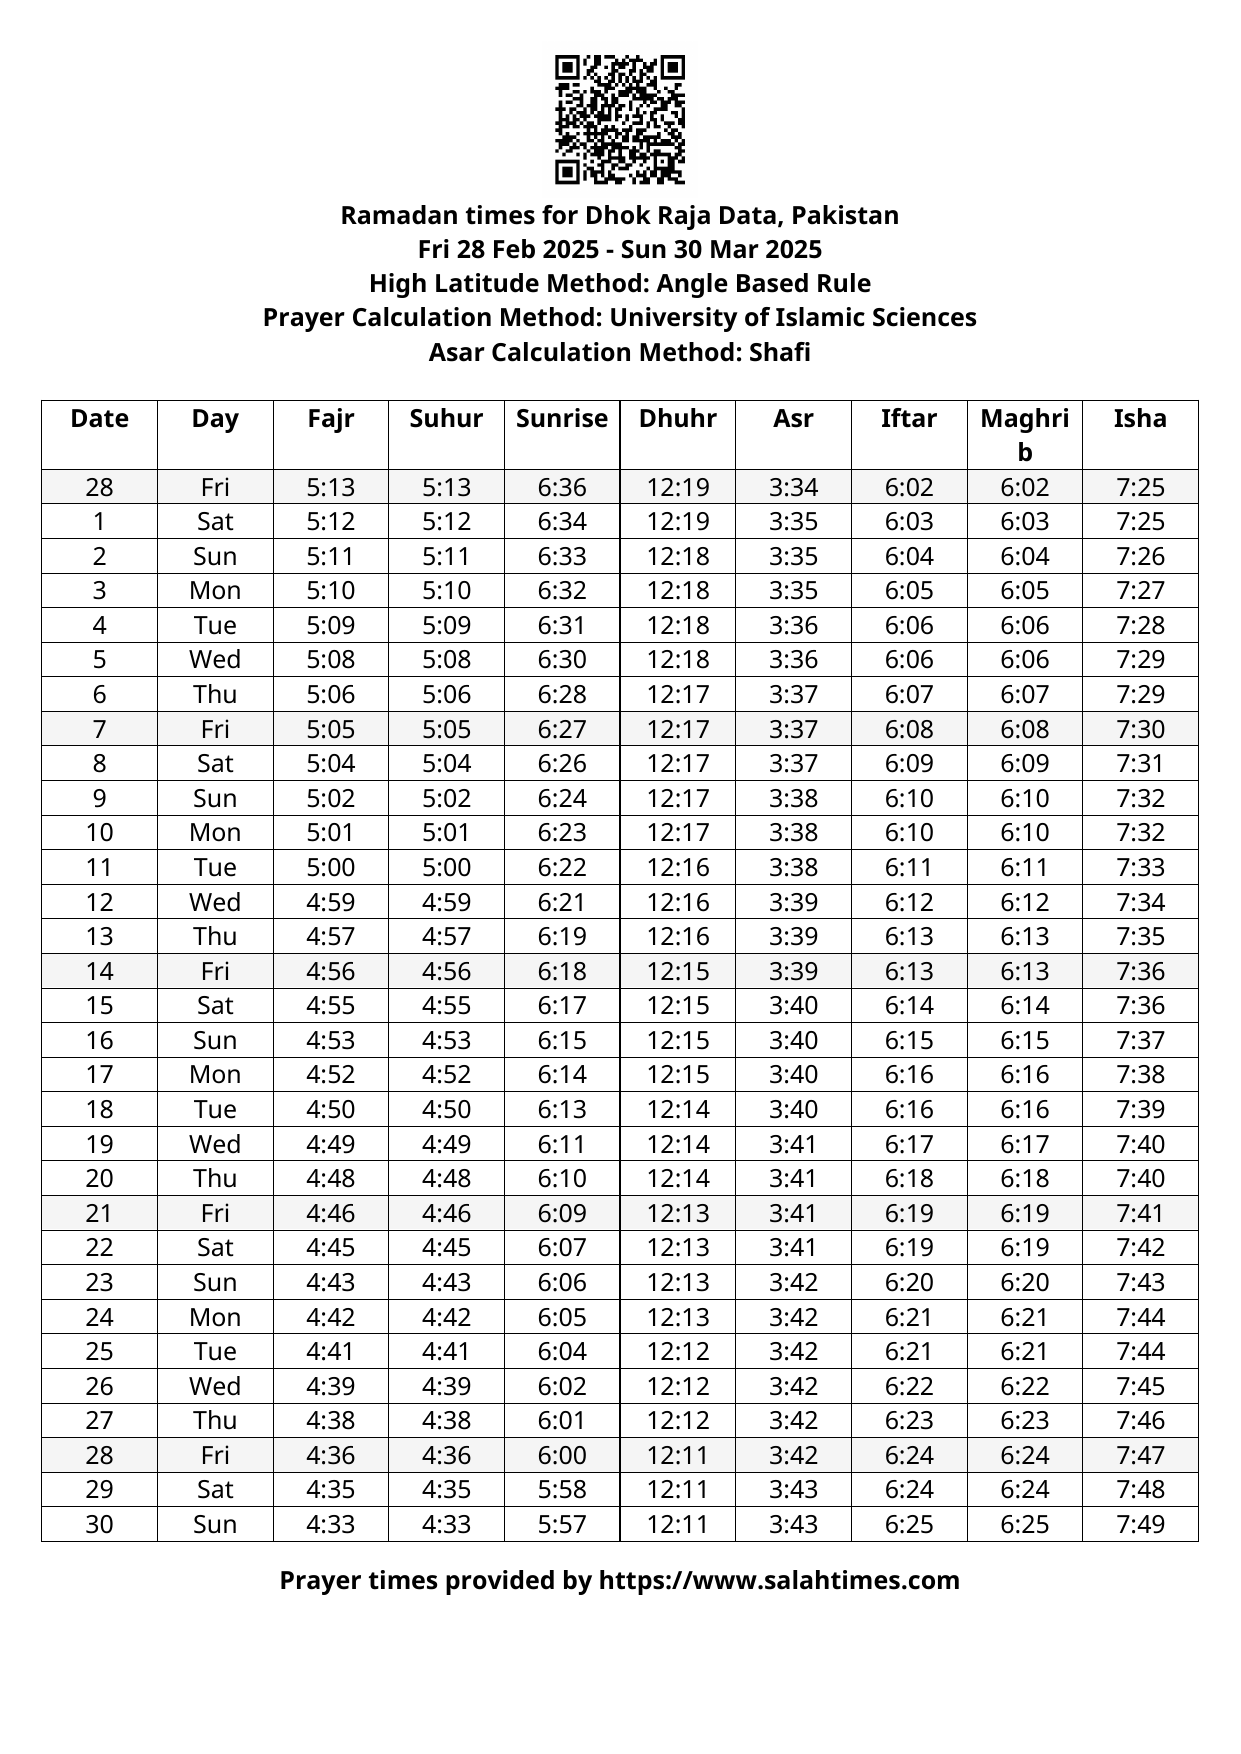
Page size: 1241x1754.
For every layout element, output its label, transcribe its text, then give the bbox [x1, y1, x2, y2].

table_cell 6:19 [968, 1196, 1082, 1229]
table_cell 4:43 [274, 1265, 388, 1299]
table_cell 4:33 [389, 1507, 504, 1541]
table_cell 6:30 [505, 643, 619, 676]
table_cell 7:27 [1083, 574, 1198, 607]
table_cell 12:17 [621, 712, 735, 745]
table_cell 3:42 [736, 1300, 851, 1333]
table_cell 6:09 [968, 746, 1082, 780]
table_cell 7:42 [1083, 1231, 1198, 1264]
table_cell 12:15 [621, 1058, 735, 1091]
table_cell 12:16 [621, 850, 735, 884]
table_cell 17 [42, 1058, 157, 1091]
table_header Maghrib [968, 401, 1082, 469]
table_cell 12:15 [621, 989, 735, 1022]
table_cell 4:35 [274, 1473, 388, 1506]
table_cell 4:36 [389, 1438, 504, 1472]
table_cell 6:21 [505, 885, 619, 918]
table_cell 7:25 [1083, 504, 1198, 538]
table_cell 6:18 [968, 1161, 1082, 1195]
table_cell 6:15 [852, 1023, 967, 1057]
table_cell 6:04 [852, 539, 967, 572]
table_cell 4:52 [389, 1058, 504, 1091]
table_cell 7:48 [1083, 1473, 1198, 1506]
table_cell 7:35 [1083, 919, 1198, 953]
table_cell 7:32 [1083, 781, 1198, 814]
table_cell 23 [42, 1265, 157, 1299]
table_cell 4:49 [274, 1127, 388, 1160]
table_cell 4:57 [389, 919, 504, 953]
table_cell 3:40 [736, 1058, 851, 1091]
table_cell 7:29 [1083, 643, 1198, 676]
table_cell 4 [42, 608, 157, 642]
table_cell 6:04 [505, 1334, 619, 1368]
text Ramadan times for Dhok Raja Data, Pakistan [42, 198, 1198, 232]
table_cell 5:04 [274, 746, 388, 780]
table_cell 4:56 [389, 954, 504, 987]
table_cell 15 [42, 989, 157, 1022]
table_cell 4:39 [389, 1369, 504, 1402]
table_cell 5:06 [274, 677, 388, 711]
table_cell 30 [42, 1507, 157, 1541]
table_cell 4:50 [274, 1092, 388, 1126]
table_cell 12:14 [621, 1127, 735, 1160]
table_cell 7:33 [1083, 850, 1198, 884]
table_cell 5:12 [274, 504, 388, 538]
table_cell 6:17 [968, 1127, 1082, 1160]
table_cell 5:08 [274, 643, 388, 676]
table_cell 6:06 [505, 1265, 619, 1299]
table_cell 6:11 [968, 850, 1082, 884]
table_cell 6:33 [505, 539, 619, 572]
table_cell 3:39 [736, 954, 851, 987]
table_cell 8 [42, 746, 157, 780]
table_cell 4:59 [389, 885, 504, 918]
table_cell 6:16 [968, 1058, 1082, 1091]
table_cell 6:31 [505, 608, 619, 642]
table_cell 6:17 [852, 1127, 967, 1160]
table_cell 3:39 [736, 885, 851, 918]
table_cell 7:41 [1083, 1196, 1198, 1229]
table_cell 4:38 [274, 1404, 388, 1437]
table_cell 7:46 [1083, 1404, 1198, 1437]
table_cell 4:42 [389, 1300, 504, 1333]
table_header Suhur [389, 401, 504, 469]
table_cell 6:10 [505, 1161, 619, 1195]
table_cell 6:25 [852, 1507, 967, 1541]
table_cell Sun [158, 1507, 273, 1541]
table_cell 6:12 [852, 885, 967, 918]
table_cell Wed [158, 1369, 273, 1402]
table_cell 12:17 [621, 781, 735, 814]
table_cell Mon [158, 1300, 273, 1333]
table_cell 4:53 [274, 1023, 388, 1057]
table_cell 4:33 [274, 1507, 388, 1541]
table_cell 5:57 [505, 1507, 619, 1541]
table_cell 6:07 [505, 1231, 619, 1264]
table_cell 6:06 [968, 608, 1082, 642]
table_cell 7:49 [1083, 1507, 1198, 1541]
table_cell 29 [42, 1473, 157, 1506]
table_cell 3:40 [736, 1092, 851, 1126]
table_cell 6:18 [852, 1161, 967, 1195]
table_cell Sat [158, 1473, 273, 1506]
table_cell 7:36 [1083, 954, 1198, 987]
table_cell 7:40 [1083, 1127, 1198, 1160]
table_cell 7:40 [1083, 1161, 1198, 1195]
table_cell 12:11 [621, 1438, 735, 1472]
table_cell 7:26 [1083, 539, 1198, 572]
table_cell Mon [158, 1058, 273, 1091]
table_cell 12:15 [621, 954, 735, 987]
table_cell 6:23 [505, 816, 619, 849]
table_cell 14 [42, 954, 157, 987]
table_cell 16 [42, 1023, 157, 1057]
table_cell 6:02 [505, 1369, 619, 1402]
table_cell Fri [158, 1196, 273, 1229]
table_cell 6:13 [505, 1092, 619, 1126]
table_cell 21 [42, 1196, 157, 1229]
table_cell Sun [158, 1265, 273, 1299]
table_cell 7:36 [1083, 989, 1198, 1022]
table_cell 3:40 [736, 1023, 851, 1057]
table_cell 6 [42, 677, 157, 711]
table_cell 20 [42, 1161, 157, 1195]
table_cell 26 [42, 1369, 157, 1402]
table_cell 6:14 [968, 989, 1082, 1022]
table_cell 3:38 [736, 816, 851, 849]
table_cell 4:43 [389, 1265, 504, 1299]
table_cell 6:14 [505, 1058, 619, 1091]
table_cell 7:47 [1083, 1438, 1198, 1472]
table_cell 3:43 [736, 1473, 851, 1506]
table_cell 6:22 [852, 1369, 967, 1402]
table_cell 12:12 [621, 1369, 735, 1402]
table_cell Tue [158, 608, 273, 642]
table_cell 6:24 [852, 1438, 967, 1472]
table_cell 3:42 [736, 1369, 851, 1402]
table_cell 3:41 [736, 1196, 851, 1229]
table_cell 3:37 [736, 746, 851, 780]
table_cell 4:55 [389, 989, 504, 1022]
table_cell 5:10 [274, 574, 388, 607]
table_cell 7:44 [1083, 1334, 1198, 1368]
table_cell 4:53 [389, 1023, 504, 1057]
table_cell 12:16 [621, 919, 735, 953]
table_cell 6:34 [505, 504, 619, 538]
table_cell 7:38 [1083, 1058, 1198, 1091]
table_cell 3:41 [736, 1161, 851, 1195]
table_cell 6:15 [968, 1023, 1082, 1057]
table_cell 2 [42, 539, 157, 572]
table_cell 4:48 [274, 1161, 388, 1195]
table_cell 4:46 [274, 1196, 388, 1229]
table_cell 7:25 [1083, 470, 1198, 503]
table_cell Mon [158, 816, 273, 849]
table_cell 12:11 [621, 1473, 735, 1506]
table_cell 27 [42, 1404, 157, 1437]
table_cell 6:23 [852, 1404, 967, 1437]
table_cell 5:09 [274, 608, 388, 642]
table_cell 11 [42, 850, 157, 884]
table_cell 4:59 [274, 885, 388, 918]
table_cell 6:13 [968, 954, 1082, 987]
table_cell 5 [42, 643, 157, 676]
table_cell 12:13 [621, 1231, 735, 1264]
table_cell 7:43 [1083, 1265, 1198, 1299]
table_cell 6:16 [968, 1092, 1082, 1126]
table_cell 6:11 [852, 850, 967, 884]
table_cell 12:17 [621, 677, 735, 711]
table_cell 6:24 [505, 781, 619, 814]
table_cell 3:41 [736, 1127, 851, 1160]
table_cell 6:07 [968, 677, 1082, 711]
table_cell 6:02 [968, 470, 1082, 503]
table_cell Sun [158, 781, 273, 814]
table_cell 5:02 [389, 781, 504, 814]
table_cell 6:19 [505, 919, 619, 953]
table_cell 3:36 [736, 608, 851, 642]
table_cell 6:03 [968, 504, 1082, 538]
table_cell 5:11 [274, 539, 388, 572]
table_cell 4:56 [274, 954, 388, 987]
table_cell 4:52 [274, 1058, 388, 1091]
table_cell Fri [158, 954, 273, 987]
table_cell 4:46 [389, 1196, 504, 1229]
table_cell Sun [158, 1023, 273, 1057]
table_cell 6:24 [968, 1438, 1082, 1472]
table_cell 12:17 [621, 816, 735, 849]
table_cell 4:57 [274, 919, 388, 953]
table_cell 3:38 [736, 781, 851, 814]
picture [542, 41, 699, 198]
table_cell 7:28 [1083, 608, 1198, 642]
table_cell 3:37 [736, 712, 851, 745]
table_cell Thu [158, 1404, 273, 1437]
table_cell Wed [158, 643, 273, 676]
table_cell 6:04 [968, 539, 1082, 572]
table_cell Tue [158, 1092, 273, 1126]
text Prayer Calculation Method: University of Islamic Sciences [42, 300, 1198, 334]
table_cell 6:17 [505, 989, 619, 1022]
table_cell 13 [42, 919, 157, 953]
table_cell 6:13 [968, 919, 1082, 953]
table_cell 3:42 [736, 1438, 851, 1472]
table_cell 7 [42, 712, 157, 745]
table_cell 7:30 [1083, 712, 1198, 745]
table_cell 6:22 [505, 850, 619, 884]
table_cell 5:05 [389, 712, 504, 745]
table_cell 12:18 [621, 608, 735, 642]
table_cell 12:18 [621, 643, 735, 676]
text Prayer times provided by https://www.salahtimes.com [42, 1563, 1198, 1597]
table_cell 6:09 [852, 746, 967, 780]
table_header Fajr [274, 401, 388, 469]
table_cell 4:38 [389, 1404, 504, 1437]
table_cell 4:41 [274, 1334, 388, 1368]
table_cell 6:09 [505, 1196, 619, 1229]
table_cell 6:27 [505, 712, 619, 745]
table_cell 7:45 [1083, 1369, 1198, 1402]
table_cell 5:58 [505, 1473, 619, 1506]
text High Latitude Method: Angle Based Rule [42, 266, 1198, 300]
table_cell 6:16 [852, 1092, 967, 1126]
table_cell 4:48 [389, 1161, 504, 1195]
table_cell 7:31 [1083, 746, 1198, 780]
table_cell 3 [42, 574, 157, 607]
text Asar Calculation Method: Shafi [42, 334, 1198, 368]
table_header Asr [736, 401, 851, 469]
table_cell 12:13 [621, 1300, 735, 1333]
table_header Day [158, 401, 273, 469]
table_cell 5:01 [274, 816, 388, 849]
table_cell 6:00 [505, 1438, 619, 1472]
table_cell 12 [42, 885, 157, 918]
table_cell 6:19 [852, 1196, 967, 1229]
table_cell 7:29 [1083, 677, 1198, 711]
table_header Iftar [852, 401, 967, 469]
table_cell 6:06 [968, 643, 1082, 676]
table_cell 4:45 [389, 1231, 504, 1264]
table_cell 28 [42, 1438, 157, 1472]
table_cell Sat [158, 989, 273, 1022]
table_cell 6:03 [852, 504, 967, 538]
table_cell 3:42 [736, 1404, 851, 1437]
table_cell 3:36 [736, 643, 851, 676]
table_cell 6:15 [505, 1023, 619, 1057]
table_cell 6:07 [852, 677, 967, 711]
table_cell Fri [158, 470, 273, 503]
table_cell Wed [158, 885, 273, 918]
table_cell 24 [42, 1300, 157, 1333]
table_cell 12:18 [621, 574, 735, 607]
table_cell 6:23 [968, 1404, 1082, 1437]
table_cell 6:19 [852, 1231, 967, 1264]
table_cell 12:18 [621, 539, 735, 572]
table_cell 4:36 [274, 1438, 388, 1472]
table_cell 6:18 [505, 954, 619, 987]
table_cell 6:02 [852, 470, 967, 503]
table_cell 28 [42, 470, 157, 503]
table_cell 4:39 [274, 1369, 388, 1402]
table_cell 6:22 [968, 1369, 1082, 1402]
table_cell 5:13 [389, 470, 504, 503]
table_cell 6:26 [505, 746, 619, 780]
table_cell Thu [158, 919, 273, 953]
table_cell 5:10 [389, 574, 504, 607]
table_cell 6:12 [968, 885, 1082, 918]
table_cell 19 [42, 1127, 157, 1160]
table_cell 6:13 [852, 919, 967, 953]
table_cell 6:10 [968, 781, 1082, 814]
table_cell 3:37 [736, 677, 851, 711]
table_cell 3:34 [736, 470, 851, 503]
table_cell 12:17 [621, 746, 735, 780]
table_cell 6:11 [505, 1127, 619, 1160]
table_cell 1 [42, 504, 157, 538]
table_cell 6:08 [852, 712, 967, 745]
table_cell 5:01 [389, 816, 504, 849]
table_cell 4:55 [274, 989, 388, 1022]
table_cell 6:10 [852, 816, 967, 849]
table_cell 4:41 [389, 1334, 504, 1368]
table_cell 6:06 [852, 643, 967, 676]
table_cell 18 [42, 1092, 157, 1126]
table_cell 3:40 [736, 989, 851, 1022]
table_cell 12:11 [621, 1507, 735, 1541]
table_cell 5:00 [389, 850, 504, 884]
table_cell 6:08 [968, 712, 1082, 745]
table_cell 3:43 [736, 1507, 851, 1541]
table_cell 6:05 [852, 574, 967, 607]
table_cell 12:12 [621, 1334, 735, 1368]
table_cell 5:12 [389, 504, 504, 538]
table_cell 5:00 [274, 850, 388, 884]
table_cell 6:01 [505, 1404, 619, 1437]
table_cell 7:34 [1083, 885, 1198, 918]
table_cell 12:13 [621, 1196, 735, 1229]
table_cell 5:04 [389, 746, 504, 780]
table_cell 3:41 [736, 1231, 851, 1264]
table_cell 3:42 [736, 1334, 851, 1368]
table_cell Sun [158, 539, 273, 572]
table_cell Thu [158, 1161, 273, 1195]
table_cell 4:42 [274, 1300, 388, 1333]
table_cell 6:24 [852, 1473, 967, 1506]
table_cell 12:13 [621, 1265, 735, 1299]
table_cell 12:14 [621, 1092, 735, 1126]
table_cell 6:10 [852, 781, 967, 814]
table_cell 25 [42, 1334, 157, 1368]
table_cell 6:25 [968, 1507, 1082, 1541]
table_header Date [42, 401, 157, 469]
table_cell 5:05 [274, 712, 388, 745]
table_cell Sat [158, 504, 273, 538]
table_cell Fri [158, 1438, 273, 1472]
table_cell 5:11 [389, 539, 504, 572]
table_cell 3:35 [736, 504, 851, 538]
table_cell 7:44 [1083, 1300, 1198, 1333]
table_cell 6:20 [852, 1265, 967, 1299]
table_header Dhuhr [621, 401, 735, 469]
text Fri 28 Feb 2025 - Sun 30 Mar 2025 [42, 232, 1198, 266]
table_cell 4:49 [389, 1127, 504, 1160]
table_cell 6:21 [968, 1300, 1082, 1333]
table_cell 6:21 [852, 1334, 967, 1368]
table_cell 5:02 [274, 781, 388, 814]
table_cell 6:16 [852, 1058, 967, 1091]
table_header Isha [1083, 401, 1198, 469]
table_cell 9 [42, 781, 157, 814]
table_cell 6:32 [505, 574, 619, 607]
table_cell Wed [158, 1127, 273, 1160]
table_cell 6:19 [968, 1231, 1082, 1264]
table_cell 3:38 [736, 850, 851, 884]
table_cell Tue [158, 1334, 273, 1368]
table_cell 12:19 [621, 504, 735, 538]
table_cell 4:45 [274, 1231, 388, 1264]
table_cell 3:42 [736, 1265, 851, 1299]
table_cell 6:10 [968, 816, 1082, 849]
table_cell 3:35 [736, 574, 851, 607]
table_cell Fri [158, 712, 273, 745]
table_cell 6:21 [852, 1300, 967, 1333]
table_cell Sat [158, 746, 273, 780]
table_cell 7:37 [1083, 1023, 1198, 1057]
table_cell Tue [158, 850, 273, 884]
table_cell 6:36 [505, 470, 619, 503]
table_cell 7:32 [1083, 816, 1198, 849]
table_cell 6:28 [505, 677, 619, 711]
table_cell 5:08 [389, 643, 504, 676]
table_cell Thu [158, 677, 273, 711]
table_cell 3:39 [736, 919, 851, 953]
table_cell 6:20 [968, 1265, 1082, 1299]
table_cell 6:13 [852, 954, 967, 987]
table_cell 5:06 [389, 677, 504, 711]
table_cell 5:09 [389, 608, 504, 642]
table_header Sunrise [505, 401, 619, 469]
table_cell 22 [42, 1231, 157, 1264]
table_cell 12:14 [621, 1161, 735, 1195]
table_cell 12:12 [621, 1404, 735, 1437]
table_cell Sat [158, 1231, 273, 1264]
table_cell 6:14 [852, 989, 967, 1022]
table_cell 7:39 [1083, 1092, 1198, 1126]
table_cell 6:06 [852, 608, 967, 642]
table_cell 6:05 [505, 1300, 619, 1333]
table_cell 5:13 [274, 470, 388, 503]
table_cell 12:15 [621, 1023, 735, 1057]
table_cell Mon [158, 574, 273, 607]
table_cell 6:21 [968, 1334, 1082, 1368]
table_cell 12:16 [621, 885, 735, 918]
table_cell 4:35 [389, 1473, 504, 1506]
table_cell 6:24 [968, 1473, 1082, 1506]
table_cell 3:35 [736, 539, 851, 572]
table_cell 12:19 [621, 470, 735, 503]
table_cell 10 [42, 816, 157, 849]
table_cell 4:50 [389, 1092, 504, 1126]
table_cell 6:05 [968, 574, 1082, 607]
